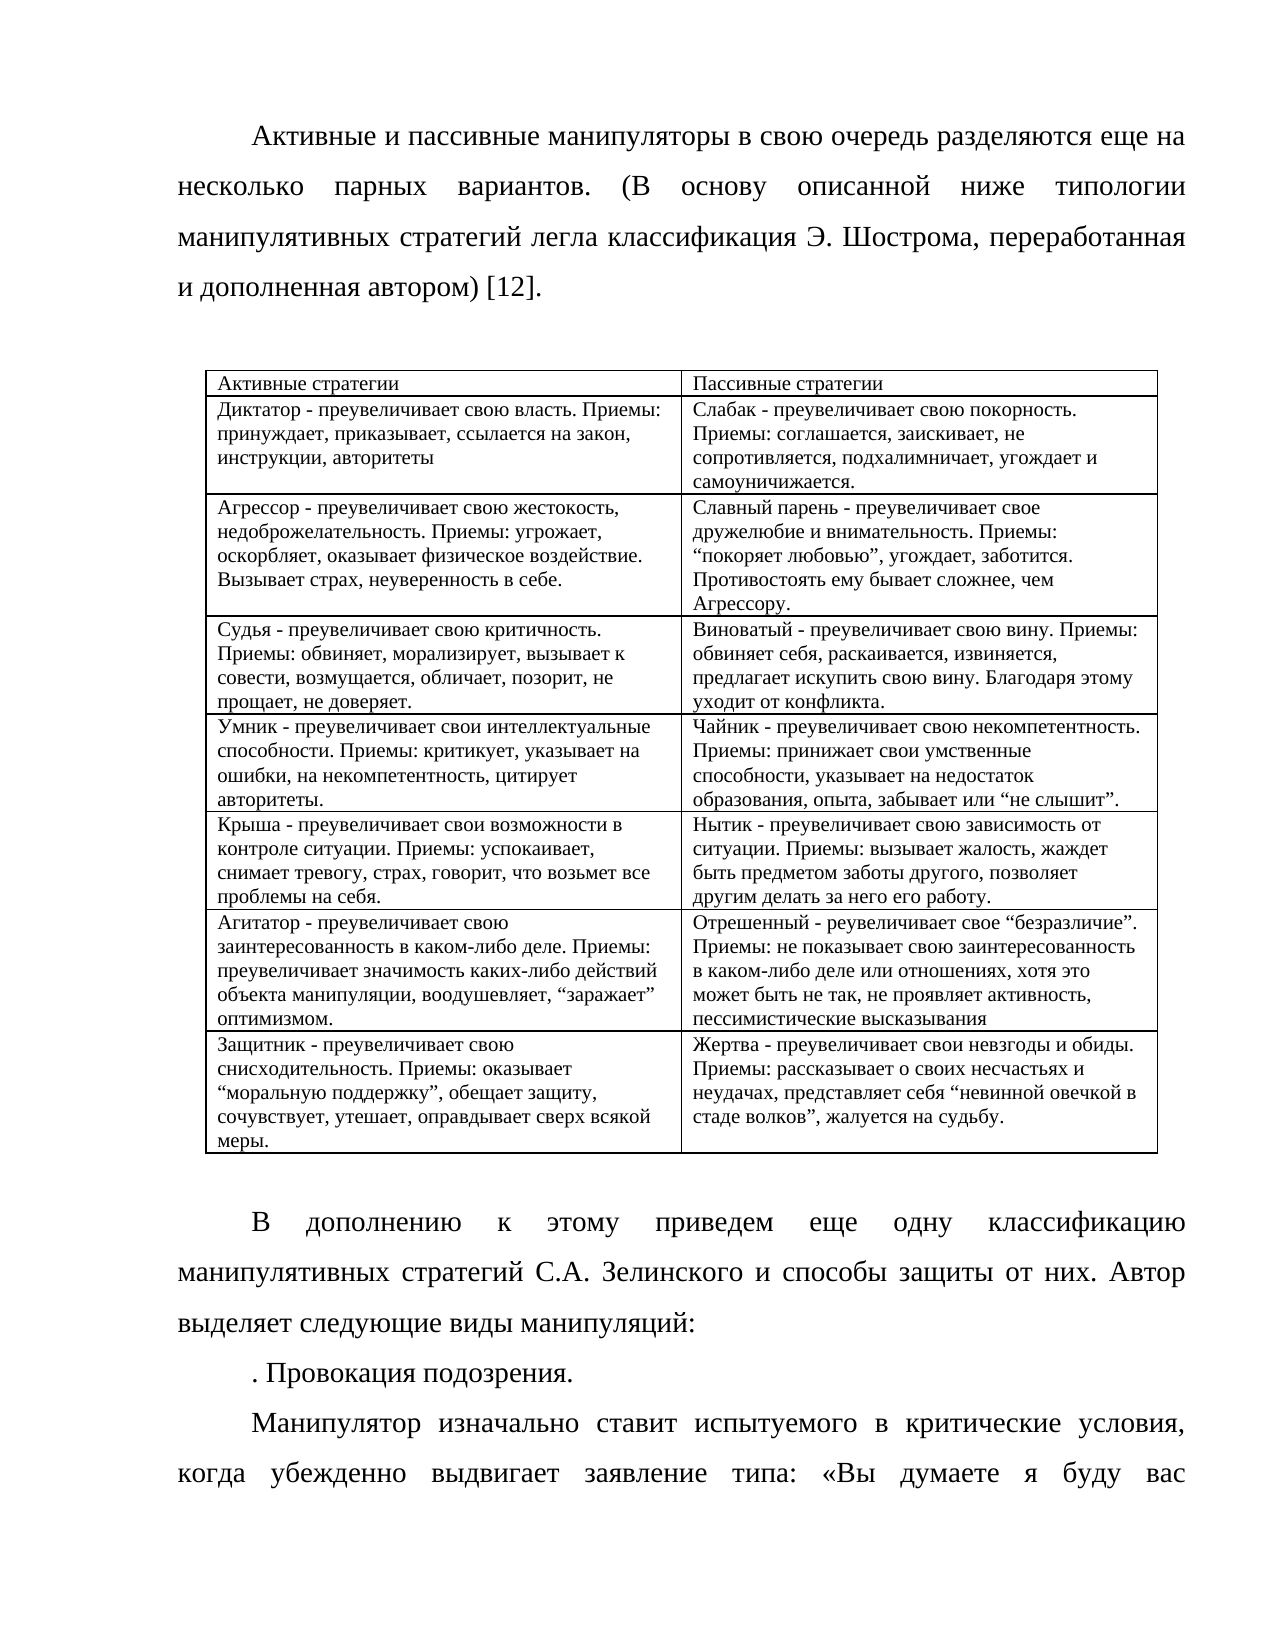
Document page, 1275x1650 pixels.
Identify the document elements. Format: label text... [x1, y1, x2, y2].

table_cell Нытик - преувеличивает свою зависимость от ситуации. Приемы: вызывает жалость, жаждет быть предметом заботы другого, позволяет другим делать за него его работу. [682, 812, 1157, 908]
table_cell Умник - преувеличивает свои интеллектуальные способности. Приемы: критикует, указывает на ошибки, на некомпетентность, цитирует авторитеты. [207, 715, 681, 811]
text . Провокация подозрения. [177, 1355, 1186, 1388]
table_cell Жертва - преувеличивает свои невзгоды и обиды. Приемы: рассказывает о своих несчастьях и неудачах, представляет себя “невинной овечкой в стаде волков”, жалуется на судьбу. [682, 1032, 1157, 1152]
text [177, 1405, 1186, 1489]
table_cell Чайник - преувеличивает свою некомпетентность. Приемы: принижает свои умственные способности, указывает на недостаток образования, опыта, забывает или “не слышит”. [682, 715, 1157, 811]
table_cell Агрессор - преувеличивает свою жестокость, недоброжелательность. Приемы: угрожает, оскорбляет, оказывает физическое воздействие. Вызывает страх, неуверенность в себе. [207, 495, 681, 615]
table_cell Славный парень - преувеличивает свое дружелюбие и внимательность. Приемы: “покоряет любовью”, угождает, заботится. Противостоять ему бывает сложнее, чем Агрессору. [682, 495, 1157, 615]
table_cell Отрешенный - реувеличивает свое “безразличие”. Приемы: не показывает свою заинтересованность в каком-либо деле или отношениях, хотя это может быть не так, не проявляет активность, пессимистические высказывания [682, 910, 1157, 1030]
table_cell Виноватый - преувеличивает свою вину. Приемы: обвиняет себя, раскаивается, извиняется, предлагает искупить свою вину. Благодаря этому уходит от конфликта. [682, 617, 1157, 713]
table_cell Агитатор - преувеличивает свою заинтересованность в каком-либо деле. Приемы: преувеличивает значимость каких-либо действий объекта манипуляции, воодушевляет, “заражает” оптимизмом. [207, 910, 681, 1030]
table_cell Защитник - преувеличивает свою снисходительность. Приемы: оказывает “моральную поддержку”, обещает защиту, сочувствует, утешает, оправдывает сверх всякой меры. [207, 1032, 681, 1152]
text Активные и пассивные манипуляторы в свою очередь разделяются еще на несколько парных вариантов. (В основу описанной ниже типологии манипулятивных стратегий легла классификация Э. Шострома, переработанная и дополненная автором) [12]. [177, 118, 1186, 303]
text В дополнению к этому приведем еще одну классификацию манипулятивных стратегий С.А. Зелинского и способы защиты от них. Автор выделяет следующие виды манипуляций: [177, 1204, 1186, 1338]
table_cell Диктатор - преувеличивает свою власть. Приемы: принуждает, приказывает, ссылается на закон, инструкции, авторитеты [207, 397, 681, 493]
table_header Пассивные стратегии [682, 371, 1157, 395]
table_header Активные стратегии [207, 371, 681, 395]
table_cell Крыша - преувеличивает свои возможности в контроле ситуации. Приемы: успокаивает, снимает тревогу, страх, говорит, что возьмет все проблемы на себя. [207, 812, 681, 908]
table_cell Слабак - преувеличивает свою покорность. Приемы: соглашается, заискивает, не сопротивляется, подхалимничает, угождает и самоуничижается. [682, 397, 1157, 493]
table_cell Судья - преувеличивает свою критичность. Приемы: обвиняет, морализирует, вызывает к совести, возмущается, обличает, позорит, не прощает, не доверяет. [207, 617, 681, 713]
